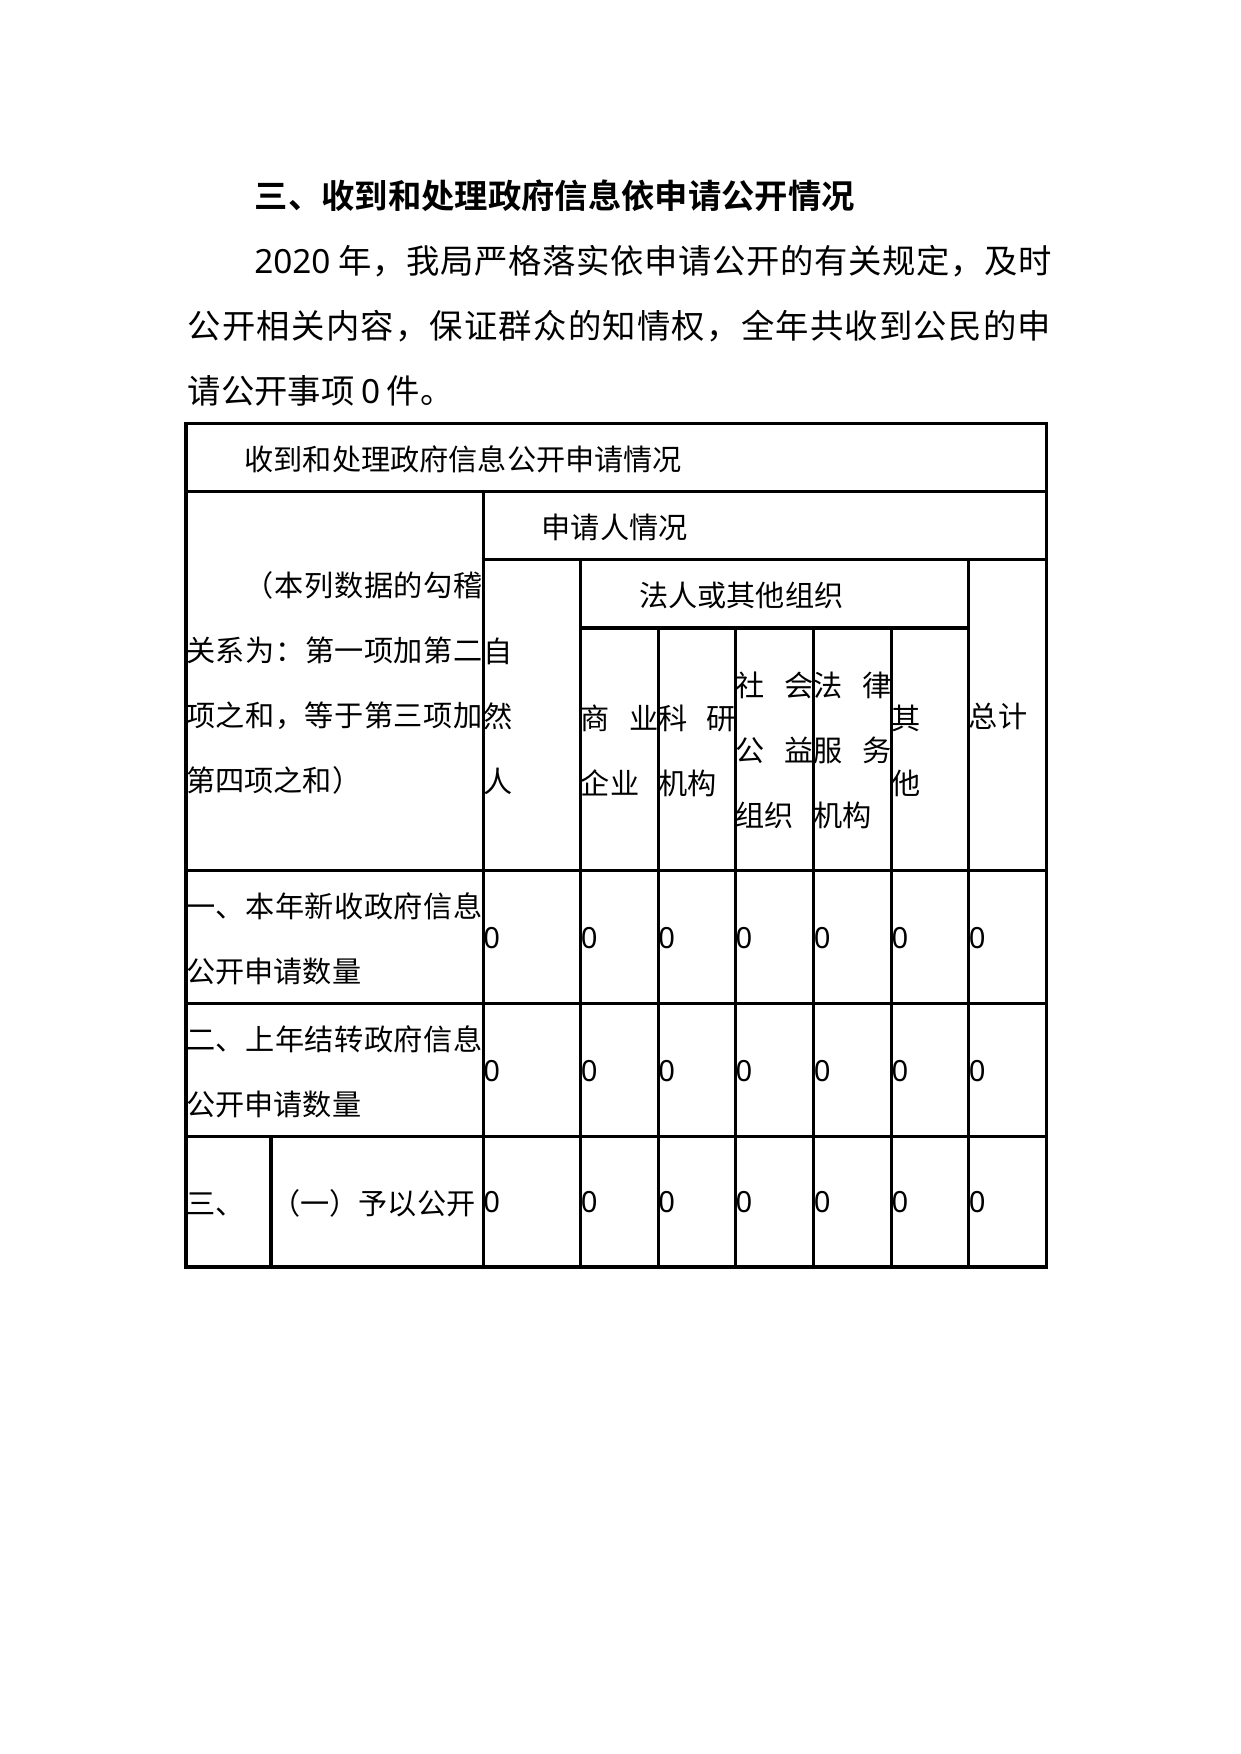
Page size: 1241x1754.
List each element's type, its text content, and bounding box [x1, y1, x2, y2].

table_cell 申请人情况 [485, 493, 1045, 558]
table_cell 0 [582, 1138, 657, 1265]
table_header 收到和处理政府信息公开申请情况 [188, 425, 1045, 490]
table_cell 0 [660, 1005, 734, 1135]
table_cell 商业企业 [582, 630, 657, 869]
table_cell 法人或其他组织 [582, 561, 967, 626]
table_cell 0 [893, 1138, 967, 1265]
table_cell （本列数据的勾稽关系为：第一项加第二项之和，等于第三项加第四项之和） [188, 493, 482, 869]
table_cell 法律服务机构 [815, 630, 890, 869]
table_cell 0 [893, 1005, 967, 1135]
table_cell 0 [970, 1138, 1045, 1265]
table_cell 0 [737, 1005, 812, 1135]
table_cell 0 [737, 1138, 812, 1265]
table_cell 科研机构 [660, 630, 734, 869]
table_cell 0 [485, 1138, 579, 1265]
table_cell 0 [815, 1138, 890, 1265]
text 2020年，我局严格落实依申请公开的有关规定，及时公开相关内容，保证群众的知情权，全年共收到公民的申请公开事项0件。 [187, 227, 1053, 422]
table_cell 0 [893, 872, 967, 1002]
table_cell 0 [737, 872, 812, 1002]
table_cell 一、本年新收政府信息公开申请数量 [188, 872, 482, 1002]
table_cell 总计 [970, 561, 1045, 869]
table_cell 0 [485, 1005, 579, 1135]
table_cell 0 [660, 1138, 734, 1265]
table_cell 三、 本 年 度 办 理 结 果 [188, 1138, 269, 1265]
table_cell 0 [970, 1005, 1045, 1135]
table_cell 二、上年结转政府信息公开申请数量 [188, 1005, 482, 1135]
table_cell 0 [815, 872, 890, 1002]
table_cell 0 [582, 872, 657, 1002]
table_cell 0 [970, 872, 1045, 1002]
table_cell 0 [815, 1005, 890, 1135]
table_cell 0 [660, 872, 734, 1002]
table_cell 自 然 人 [485, 561, 579, 869]
text 三、收到和处理政府信息依申请公开情况 [187, 162, 1053, 227]
table_cell 0 [485, 872, 579, 1002]
table_cell 社会公益组织 [737, 630, 812, 869]
table_cell （一）予以公开 [273, 1138, 482, 1265]
table_cell 0 [582, 1005, 657, 1135]
table_cell 其 他 [893, 630, 967, 869]
